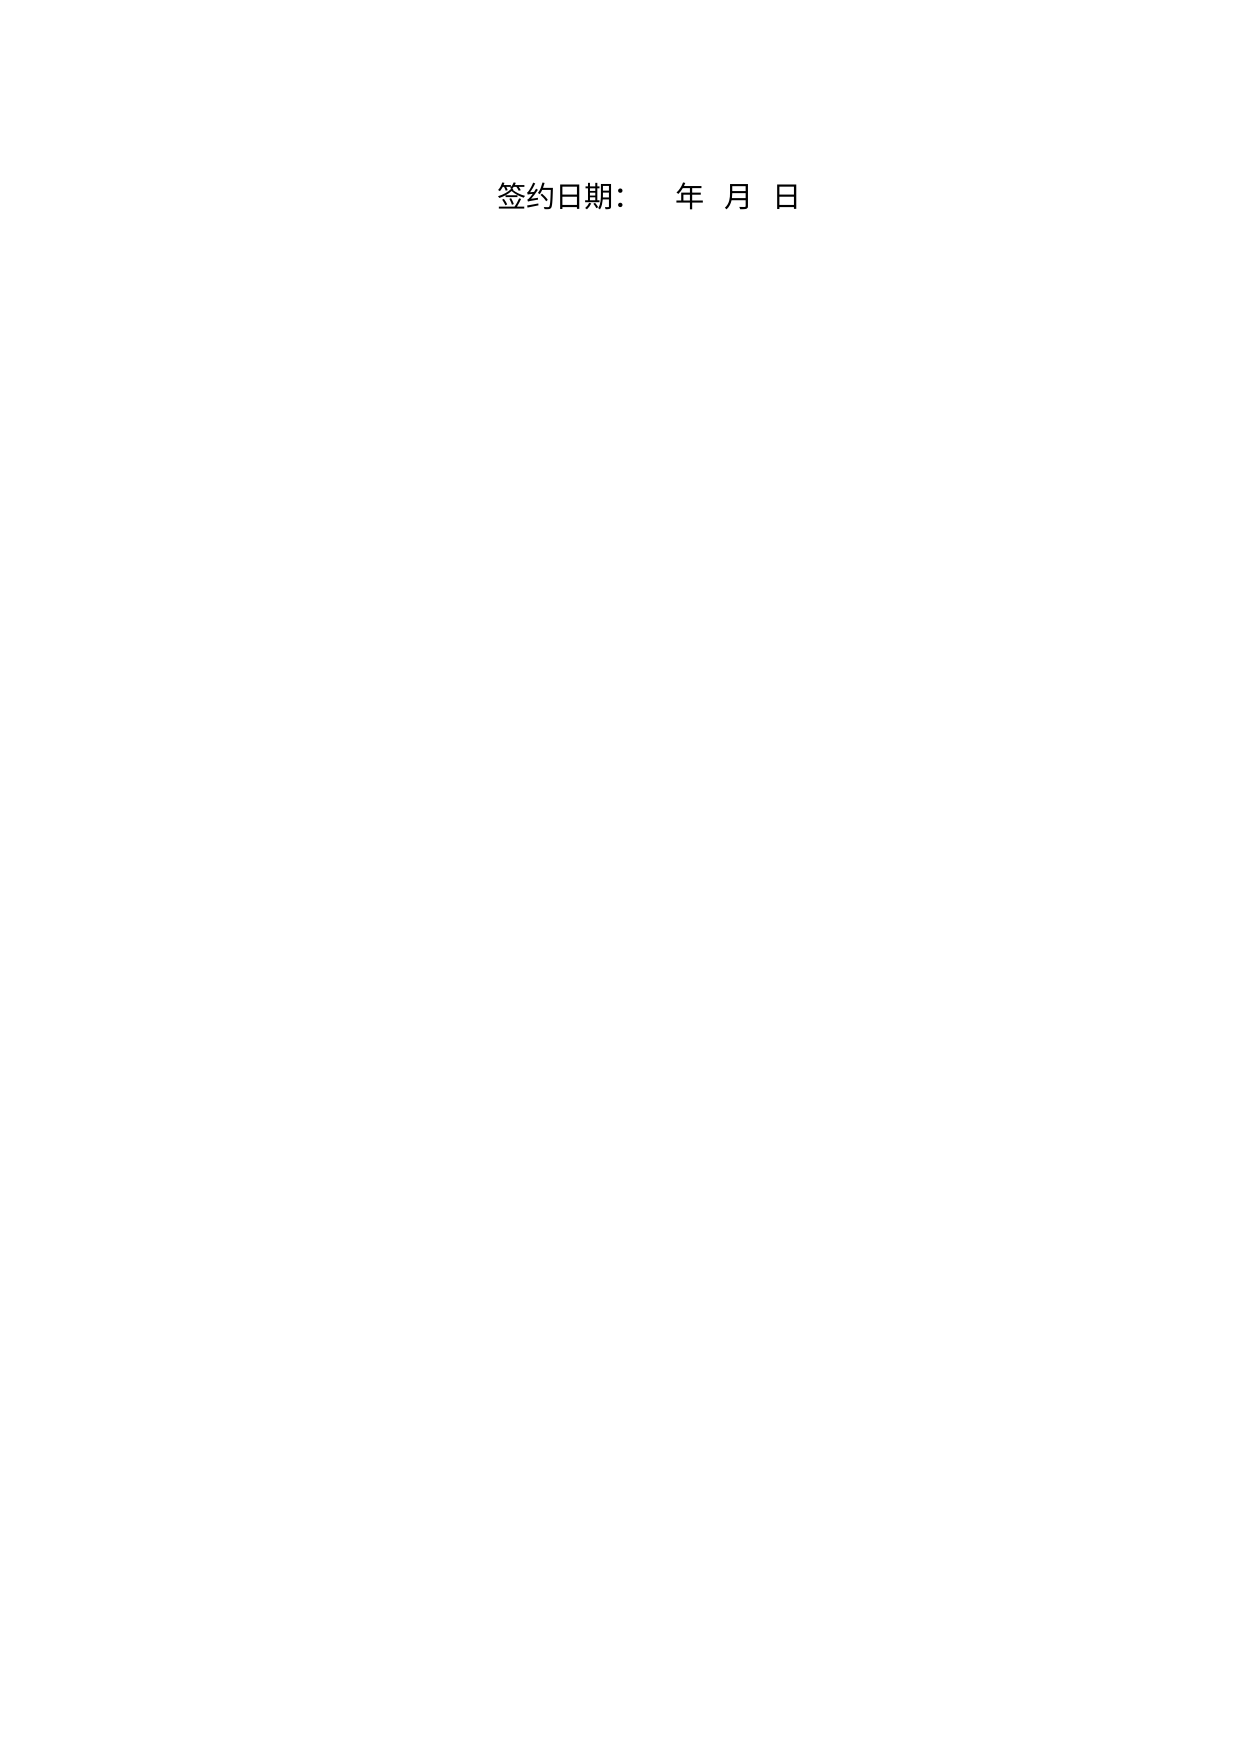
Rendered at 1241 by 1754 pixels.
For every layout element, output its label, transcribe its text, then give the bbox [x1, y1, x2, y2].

text 签约日期： 年 月 日 [112, 162, 1128, 227]
